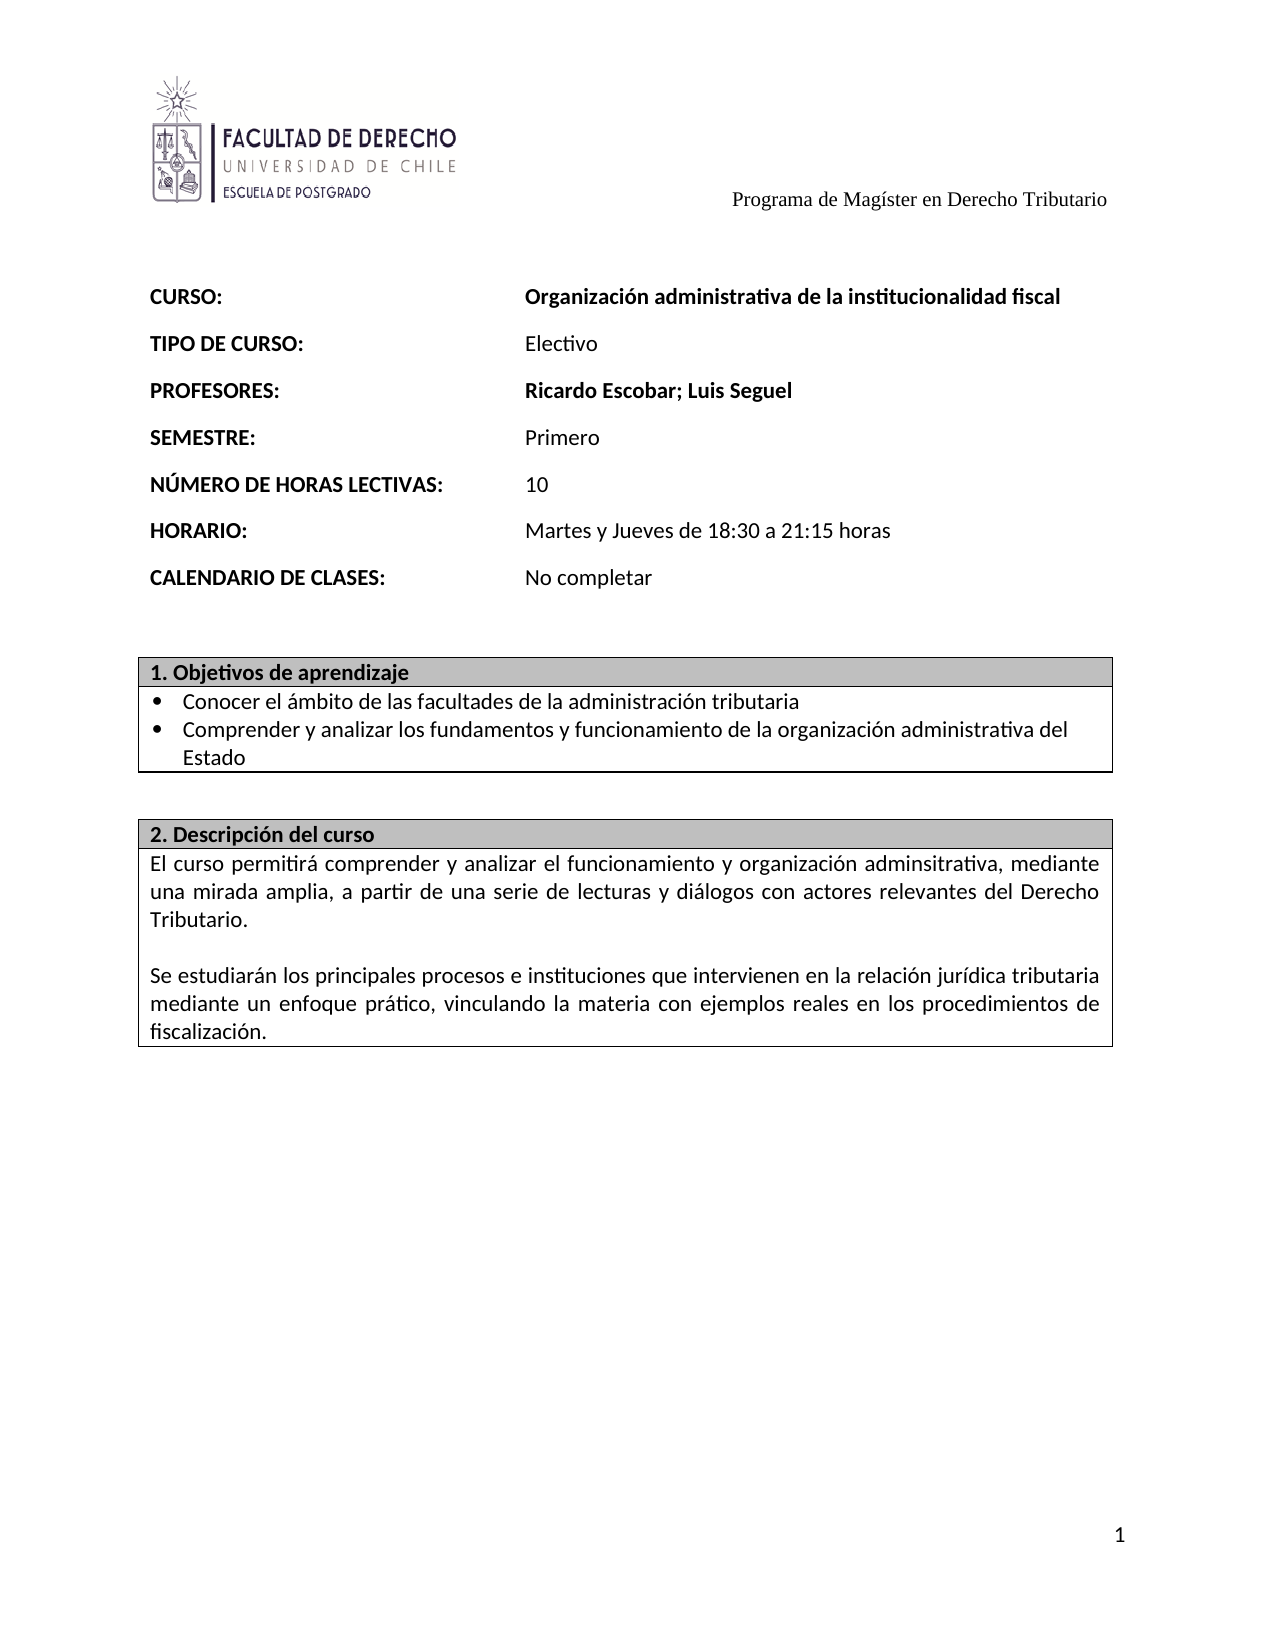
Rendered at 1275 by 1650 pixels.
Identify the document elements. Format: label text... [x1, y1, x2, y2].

text TIPO DE CURSO: Electivo [150, 329, 1125, 357]
picture [150, 73, 459, 207]
text HORARIO: Martes y Jueves de 18:30 a 21:15 horas [150, 517, 1125, 544]
text CURSO: Organización administrativa de la institucionalidad fiscal [150, 282, 1125, 310]
text PROFESORES: Ricardo Escobar; Luis Seguel [150, 376, 1125, 404]
text SEMESTRE: Primero [150, 423, 1125, 451]
table_cell El curso permitirá comprender y analizar el funcionamiento y organización adminsitrativa, mediante una mirada amplia, a partir de una serie de lecturas y diálogos con actores relevantes del Derecho Tributario. Se estudiarán los principales procesos e instituciones que intervienen en la relación jurídica tributaria mediante un enfoque prático, vinculando la materia con ejemplos reales en los procedimientos de fiscalización. [139, 849, 1112, 1046]
table_header 2. Descripción del curso [139, 820, 1112, 848]
table_cell Conocer el ámbito de las facultades de la administración tributaria Comprender y analizar los fundamentos y funcionamiento de la organización administrativa del Estado [139, 687, 1112, 771]
text CALENDARIO DE CLASES: No completar [150, 563, 1125, 591]
text NÚMERO DE HORAS LECTIVAS: 10 [150, 470, 1125, 498]
table_header 1. Objetivos de aprendizaje [139, 658, 1112, 686]
